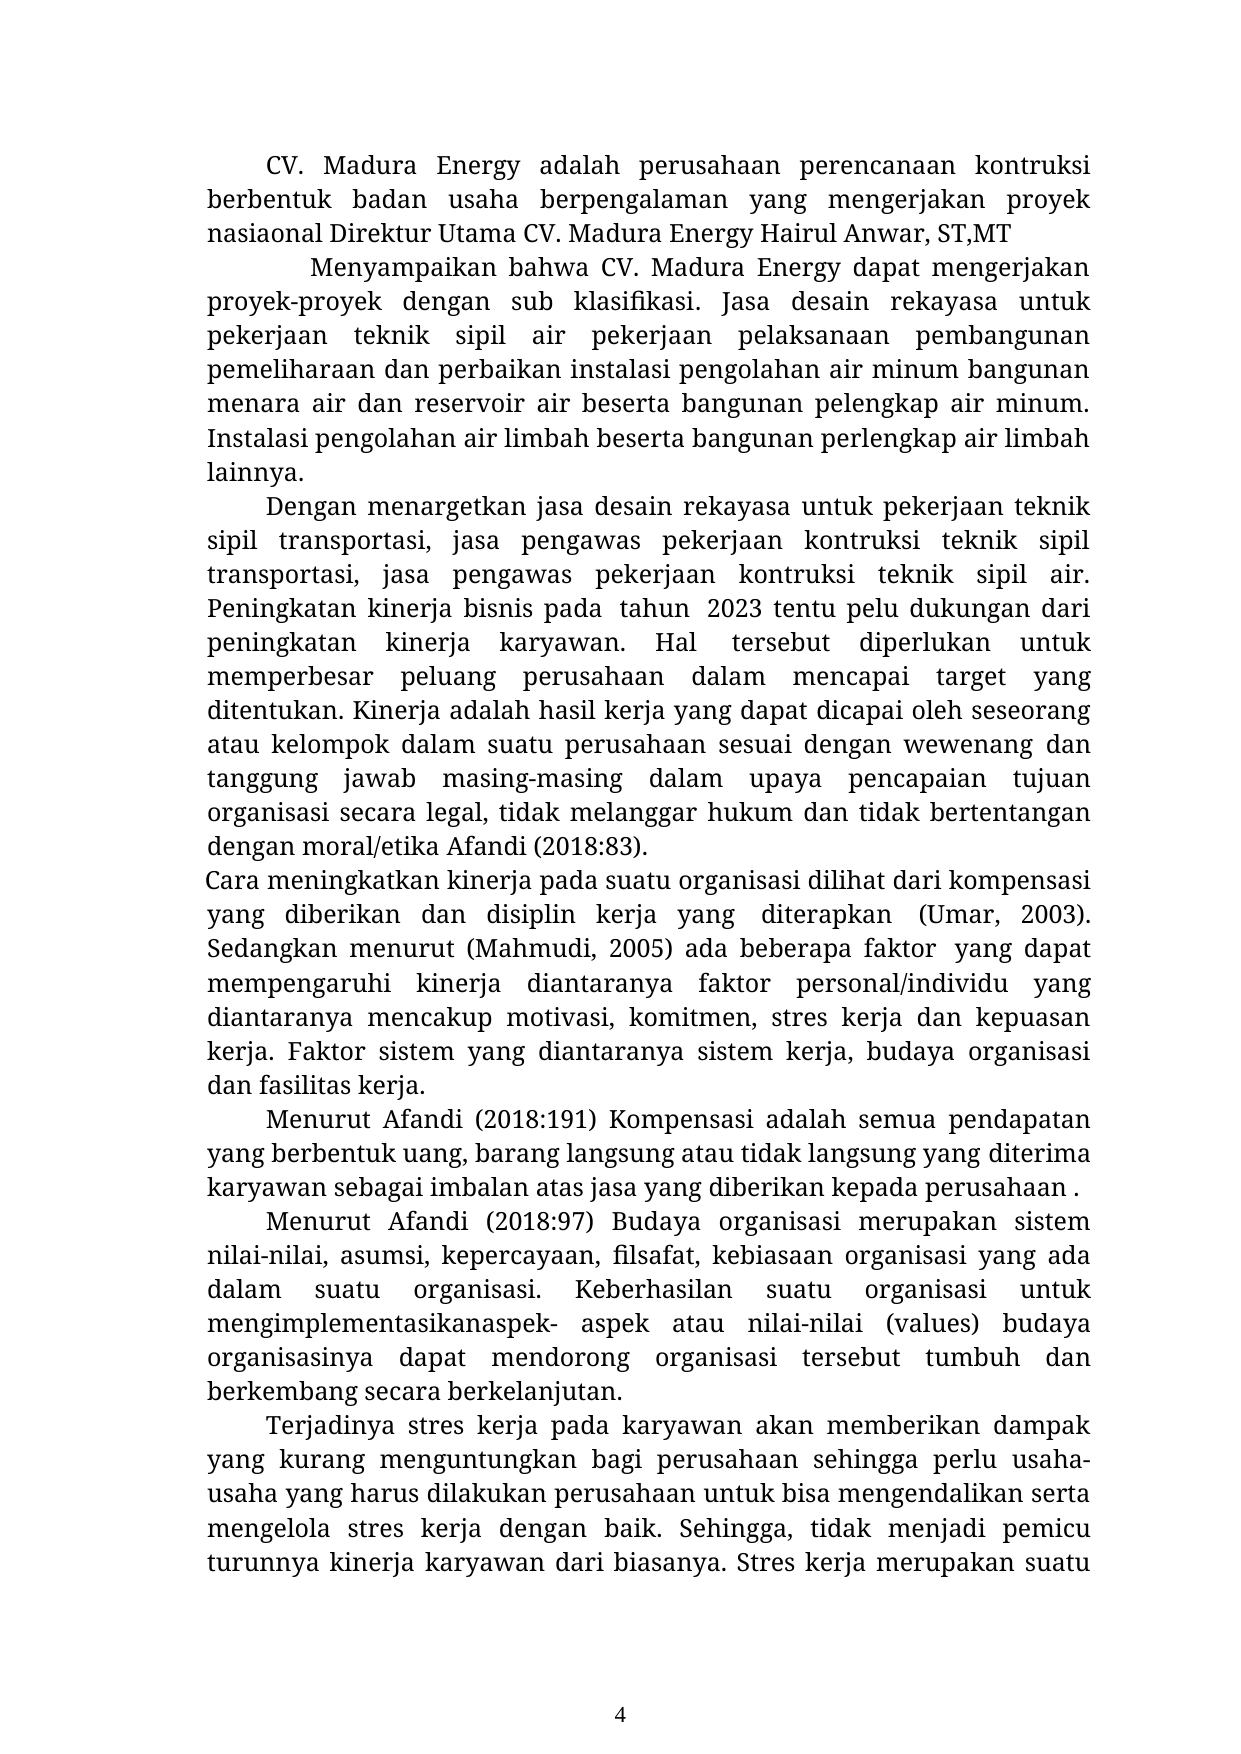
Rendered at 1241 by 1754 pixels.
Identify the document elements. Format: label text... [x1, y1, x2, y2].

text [207, 1408, 1091, 1578]
text CV. Madura Energy adalah perusahaan perencanaan kontruksi berbentuk badan usaha berpengalaman yang mengerjakan proyek nasiaonal Direktur Utama CV. Madura Energy Hairul Anwar, ST,MT [207, 148, 1091, 250]
text Dengan menargetkan jasa desain rekayasa untuk pekerjaan teknik sipil transportasi, jasa pengawas pekerjaan kontruksi teknik sipil transportasi, jasa pengawas pekerjaan kontruksi teknik sipil air. Peningkatan kinerja bisnis pada tahun 2023 tentu pelu dukungan dari peningkatan kinerja karyawan. Hal tersebut diperlukan untuk memperbesar peluang perusahaan dalam mencapai target yang ditentukan. Kinerja adalah hasil kerja yang dapat dicapai oleh seseorang atau kelompok dalam suatu perusahaan sesuai dengan wewenang dan tanggung jawab masing-masing dalam upaya pencapaian tujuan organisasi secara legal, tidak melanggar hukum dan tidak bertentangan dengan moral/etika Afandi (2018:83). [207, 488, 1091, 863]
text Menurut Afandi (2018:97) Budaya organisasi merupakan sistem nilai-nilai, asumsi, kepercayaan, filsafat, kebiasaan organisasi yang ada dalam suatu organisasi. Keberhasilan suatu organisasi untuk mengimplementasikanaspek- aspek atau nilai-nilai (values) budaya organisasinya dapat mendorong organisasi tersebut tumbuh dan berkembang secara berkelanjutan. [207, 1204, 1091, 1408]
text Menyampaikan bahwa CV. Madura Energy dapat mengerjakan proyek-proyek dengan sub klasifikasi. Jasa desain rekayasa untuk pekerjaan teknik sipil air pekerjaan pelaksanaan pembangunan pemeliharaan dan perbaikan instalasi pengolahan air minum bangunan menara air dan reservoir air beserta bangunan pelengkap air minum. Instalasi pengolahan air limbah beserta bangunan perlengkap air limbah lainnya. [207, 250, 1091, 488]
text Menurut Afandi (2018:191) Kompensasi adalah semua pendapatan yang berbentuk uang, barang langsung atau tidak langsung yang diterima karyawan sebagai imbalan atas jasa yang diberikan kepada perusahaan . [207, 1101, 1091, 1204]
text Cara meningkatkan kinerja pada suatu organisasi dilihat dari kompensasi yang diberikan dan disiplin kerja yang diterapkan (Umar, 2003). Sedangkan menurut (Mahmudi, 2005) ada beberapa faktor yang dapat mempengaruhi kinerja diantaranya faktor personal/individu yang diantaranya mencakup motivasi, komitmen, stres kerja dan kepuasan kerja. Faktor sistem yang diantaranya sistem kerja, budaya organisasi dan fasilitas kerja. [204, 863, 1091, 1101]
